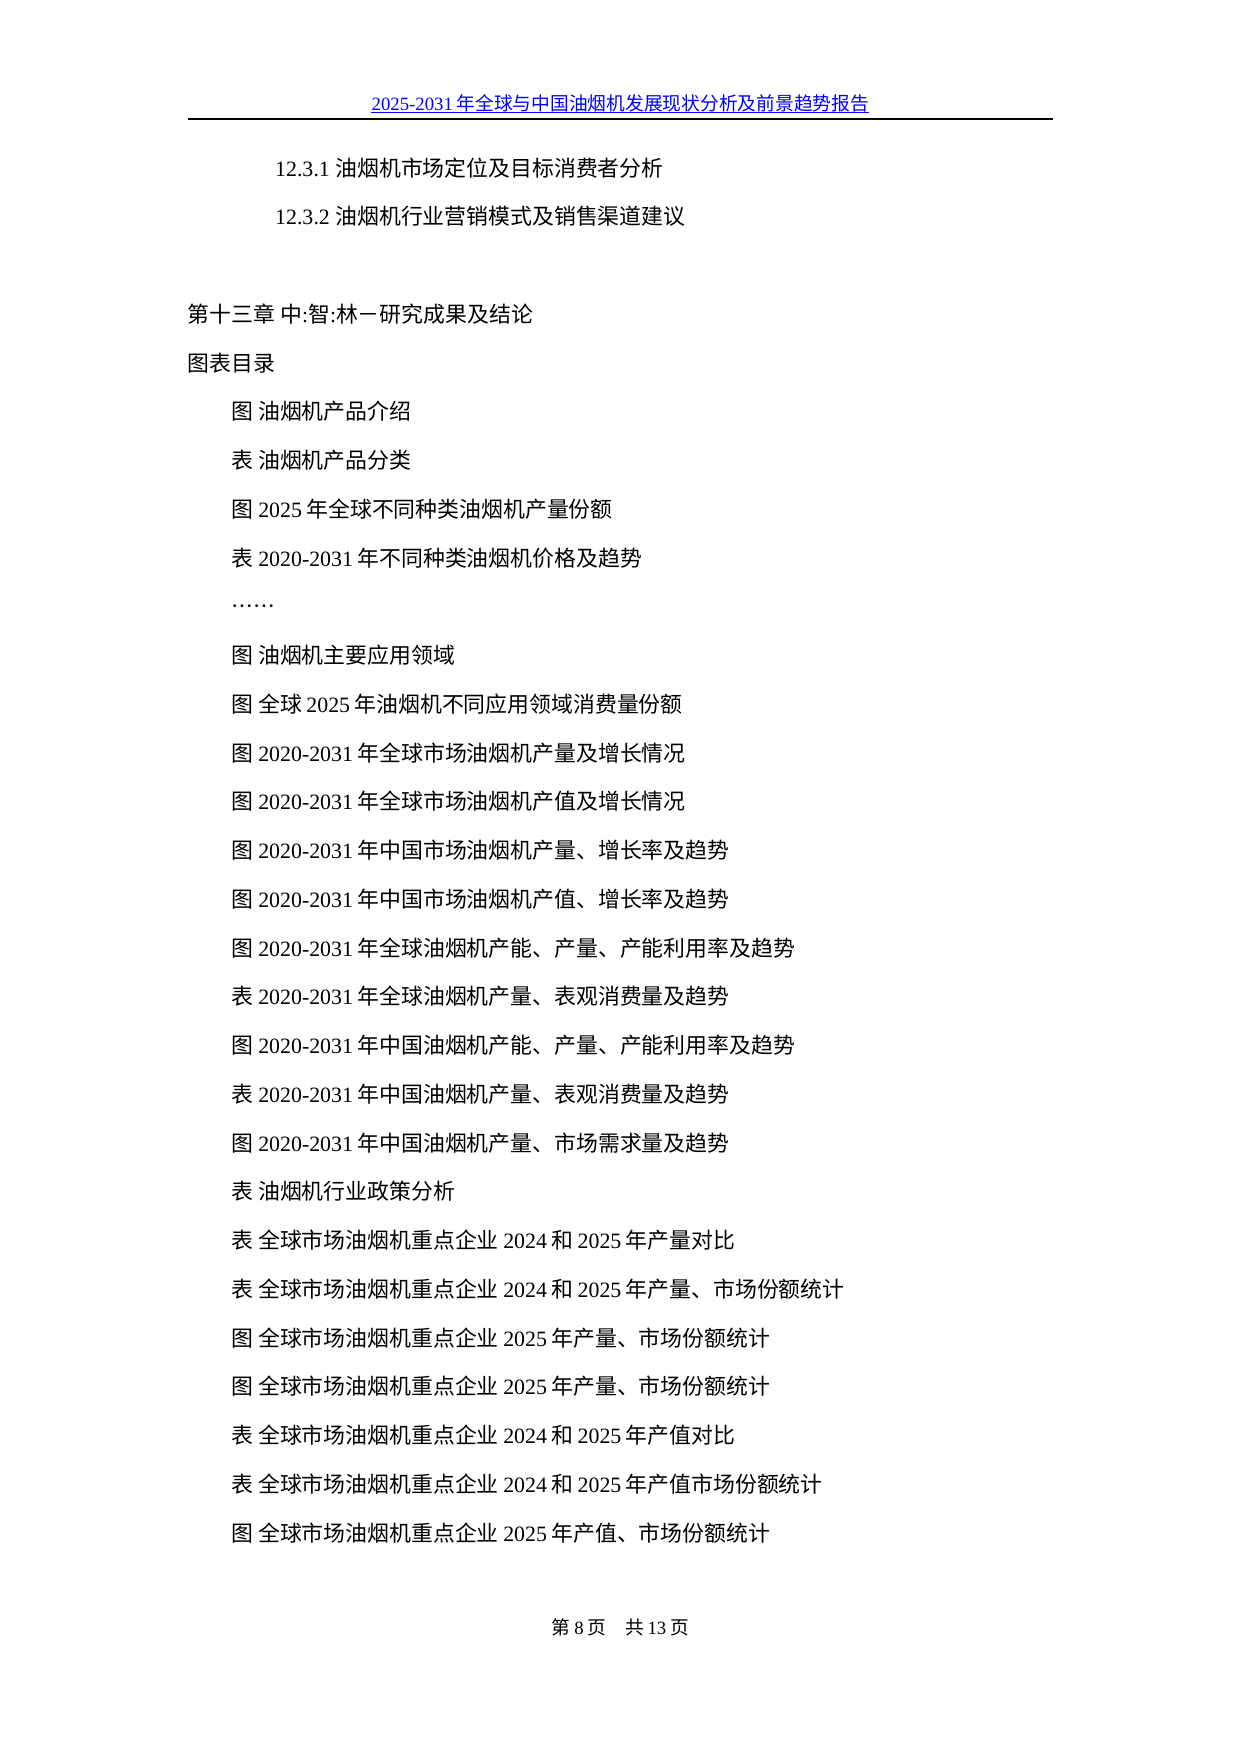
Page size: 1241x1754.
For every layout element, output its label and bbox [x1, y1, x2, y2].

text [187, 150, 1053, 1548]
